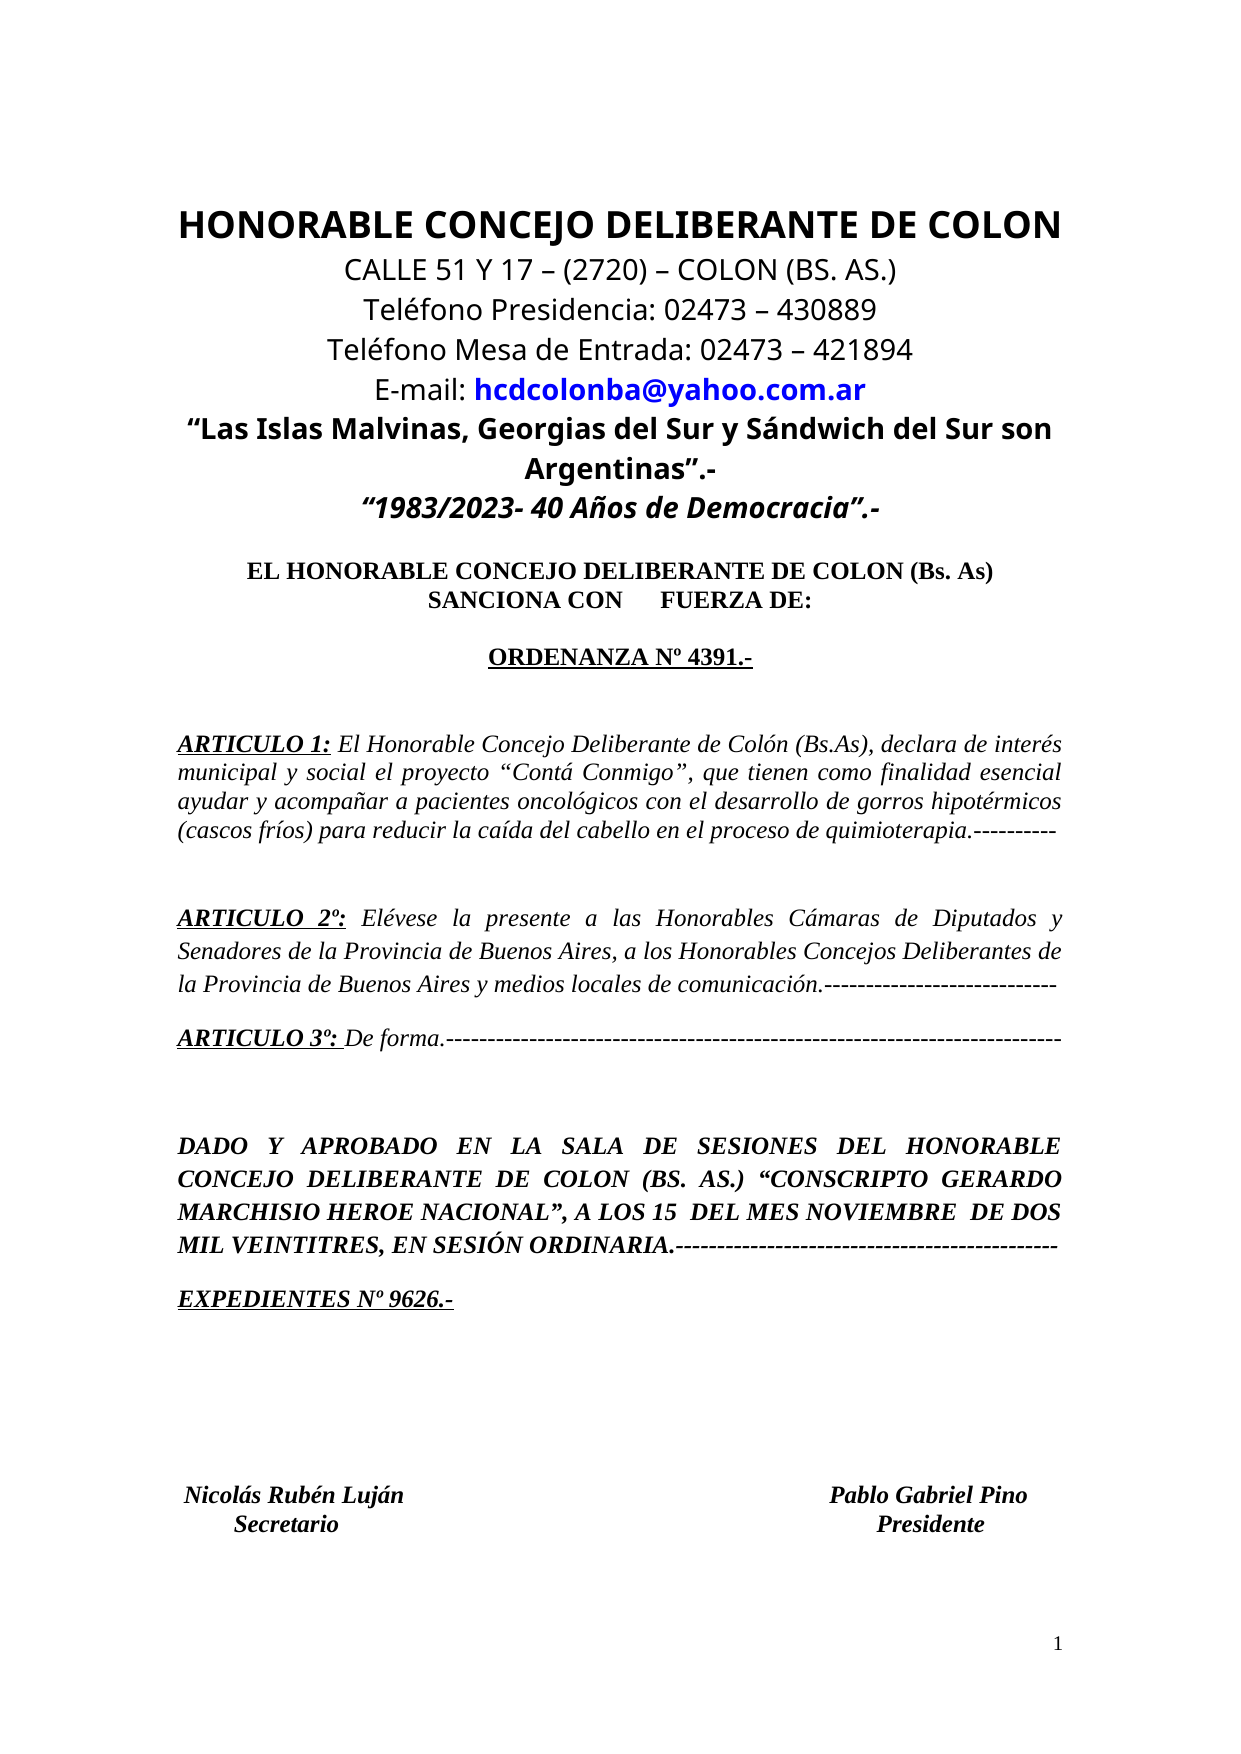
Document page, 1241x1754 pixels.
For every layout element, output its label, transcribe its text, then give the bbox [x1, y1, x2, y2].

text “Las Islas Malvinas, Georgias del Sur y Sándwich del Sur son Argentinas”.- [177, 408, 1063, 488]
text ARTICULO 2º: Elévese la presente a las Honorables Cámaras de Diputados y Senadores de la Provincia de Buenos Aires, a los Honorables Concejos Deliberantes de la Provincia de Buenos Aires y medios locales de comunicación.---------------------------- [177, 903, 1063, 998]
text ORDENANZA Nº 4391.- [177, 642, 1063, 671]
text ARTICULO 3º: De forma.-------------------------------------------------------------------------- [177, 1023, 1063, 1052]
text Teléfono Mesa de Entrada: 02473 – 421894 [177, 329, 1063, 369]
text Secretario Presidente [177, 1509, 1063, 1538]
text CALLE 51 Y 17 – (2720) – COLON (BS. AS.) [177, 250, 1063, 289]
text ARTICULO 1: El Honorable Concejo Deliberante de Colón (Bs.As), declara de interés municipal y social el proyecto “Contá Conmigo”, que tienen como finalidad esencial ayudar y acompañar a pacientes oncológicos con el desarrollo de gorros hipotérmicos (cascos fríos) para reducir la caída del cabello en el proceso de quimioterapia.---------- [177, 729, 1063, 844]
text EL HONORABLE CONCEJO DELIBERANTE DE COLON (Bs. As) SANCIONA CON FUERZA DE: [177, 556, 1063, 614]
text Nicolás Rubén Luján Pablo Gabriel Pino [177, 1480, 1063, 1509]
text EXPEDIENTES Nº 9626.- [177, 1284, 1063, 1312]
text HONORABLE CONCEJO DELIBERANTE DE COLON [177, 199, 1063, 250]
text E-mail: hcdcolonba@yahoo.com.ar [177, 369, 1063, 408]
text “1983/2023- 40 Años de Democracia”.- [177, 488, 1063, 527]
text DADO Y APROBADO EN LA SALA DE SESIONES DEL HONORABLE CONCEJO DELIBERANTE DE COLON (BS. AS.) “CONSCRIPTO GERARDO MARCHISIO HEROE NACIONAL”, A LOS 15 DEL MES NOVIEMBRE DE DOS MIL VEINTITRES, EN SESIÓN ORDINARIA.---------------------------------------------- [177, 1131, 1063, 1258]
text Teléfono Presidencia: 02473 – 430889 [177, 289, 1063, 329]
